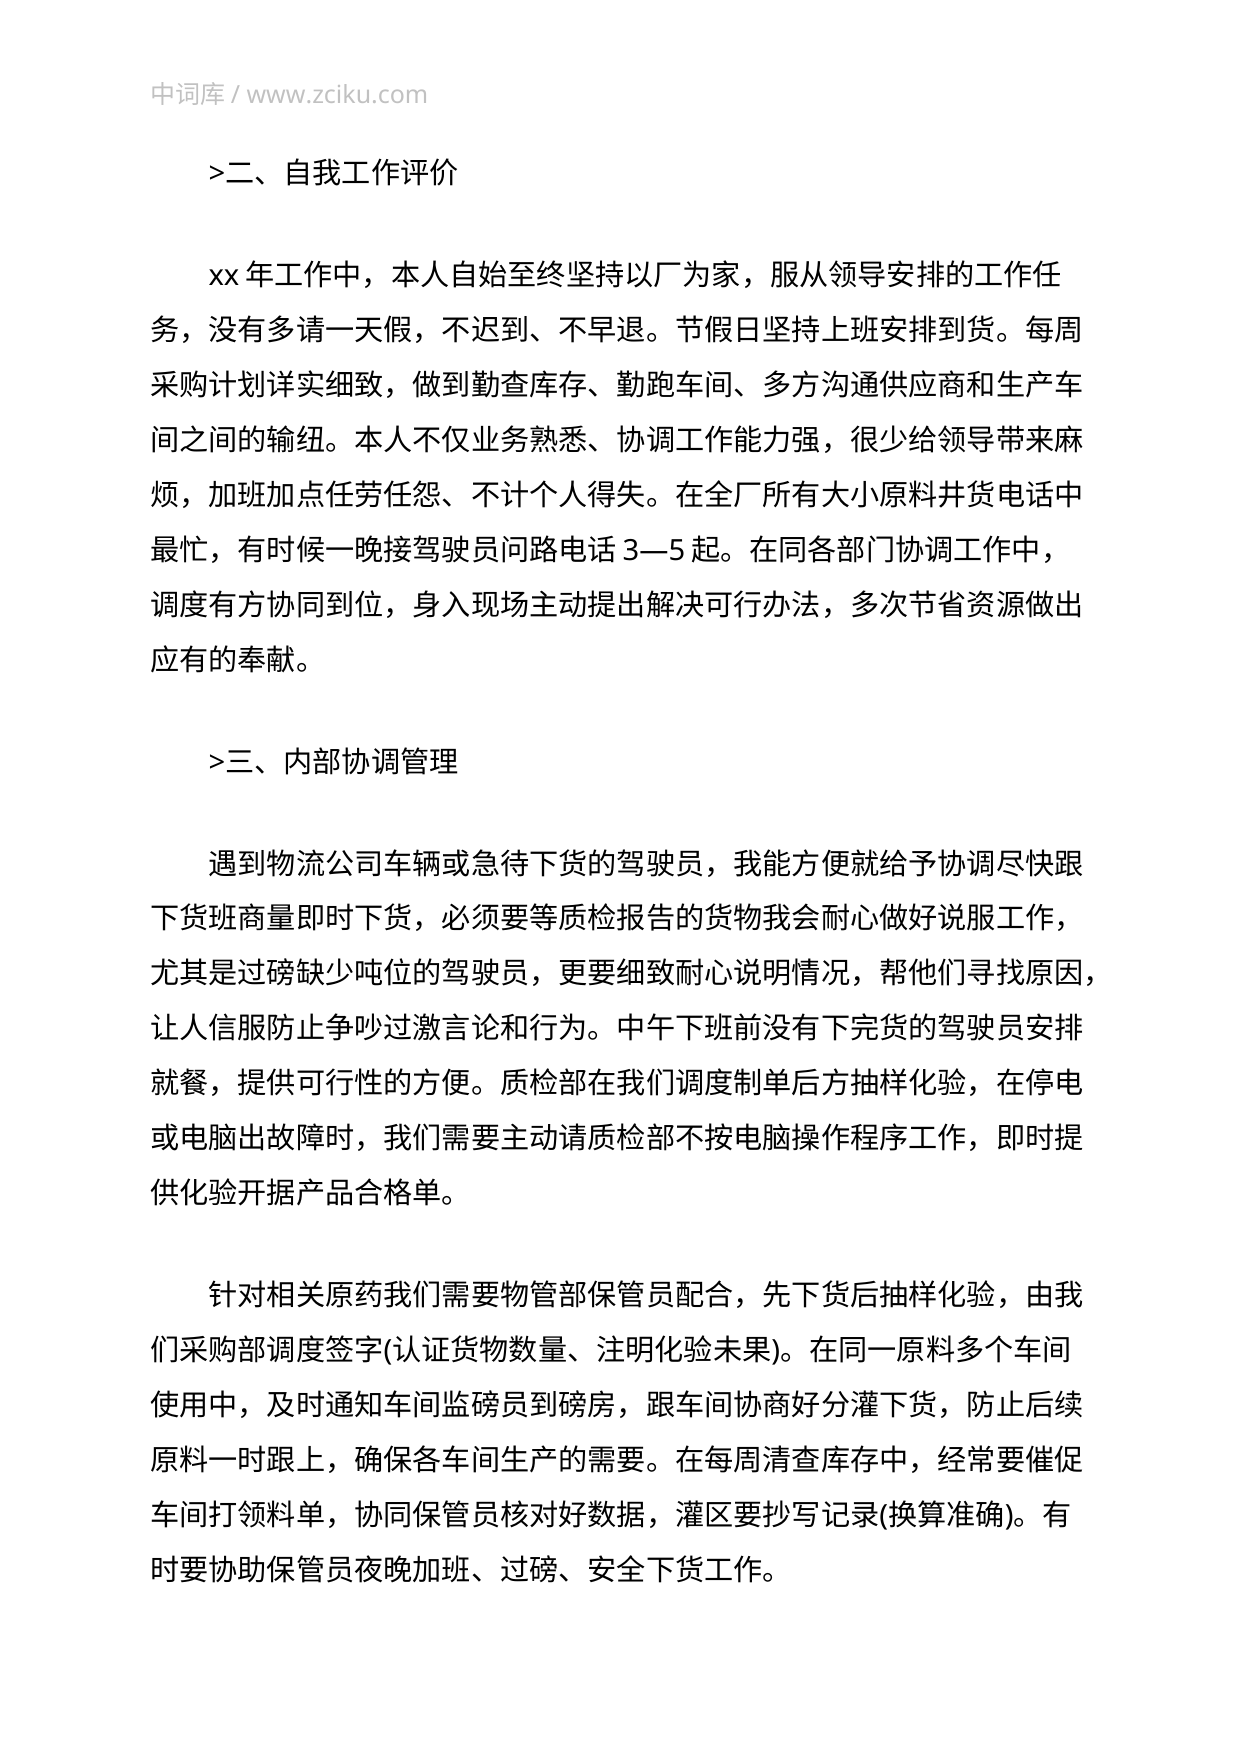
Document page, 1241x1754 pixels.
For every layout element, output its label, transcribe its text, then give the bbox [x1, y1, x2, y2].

text >三、内部协调管理 [150, 738, 1090, 781]
text 遇到物流公司车辆或急待下货的驾驶员，我能方便就给予协调尽快跟下货班商量即时下货，必须要等质检报告的货物我会耐心做好说服工作，尤其是过磅缺少吨位的驾驶员，更要细致耐心说明情况，帮他们寻找原因，让人信服防止争吵过激言论和行为。中午下班前没有下完货的驾驶员安排就餐，提供可行性的方便。质检部在我们调度制单后方抽样化验，在停电或电脑出故障时，我们需要主动请质检部不按电脑操作程序工作，即时提供化验开据产品合格单。 [150, 840, 1090, 1212]
text xx年工作中，本人自始至终坚持以厂为家，服从领导安排的工作任务，没有多请一天假，不迟到、不早退。节假日坚持上班安排到货。每周采购计划详实细致，做到勤查库存、勤跑车间、多方沟通供应商和生产车间之间的输纽。本人不仅业务熟悉、协调工作能力强，很少给领导带来麻烦，加班加点任劳任怨、不计个人得失。在全厂所有大小原料井货电话中最忙，有时候一晚接驾驶员问路电话3—5起。在同各部门协调工作中，调度有方协同到位，身入现场主动提出解决可行办法，多次节省资源做出应有的奉献。 [150, 252, 1090, 679]
text 针对相关原药我们需要物管部保管员配合，先下货后抽样化验，由我们采购部调度签字(认证货物数量、注明化验未果)。在同一原料多个车间使用中，及时通知车间监磅员到磅房，跟车间协商好分灌下货，防止后续原料一时跟上，确保各车间生产的需要。在每周清查库存中，经常要催促车间打领料单，协同保管员核对好数据，灌区要抄写记录(换算准确)。有时要协助保管员夜晚加班、过磅、安全下货工作。 [150, 1271, 1090, 1588]
text >二、自我工作评价 [150, 150, 1090, 192]
